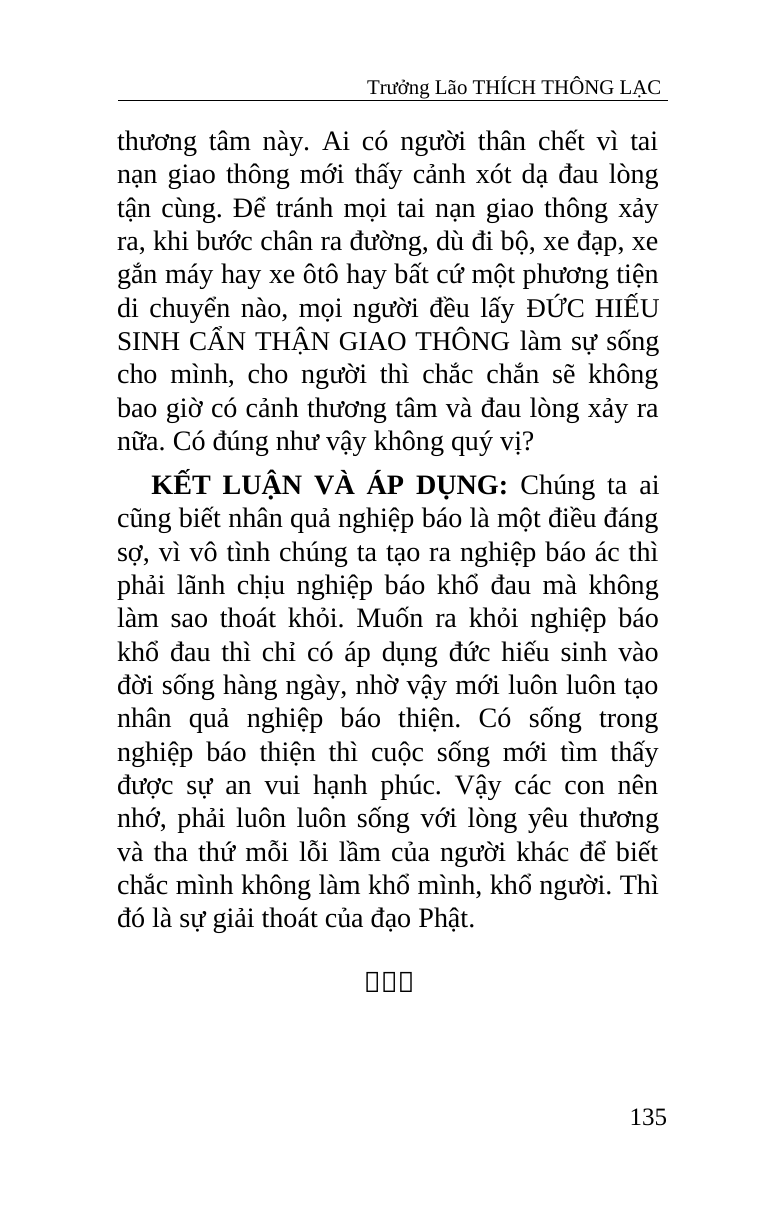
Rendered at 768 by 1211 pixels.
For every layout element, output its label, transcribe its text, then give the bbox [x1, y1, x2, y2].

text KẾT LUẬN VÀ ÁP DỤNG: Chúng ta ai cũng biết nhân quả nghiệp báo là một điều đáng sợ, vì vô tình chúng ta tạo ra nghiệp báo ác thì phải lãnh chịu nghiệp báo khổ đau mà không làm sao thoát khỏi. Muốn ra khỏi nghiệp báo khổ đau thì chỉ có áp dụng đức hiếu sinh vào đời sống hàng ngày, nhờ vậy mới luôn luôn tạo nhân quả nghiệp báo thiện. Có sống trong nghiệp báo thiện thì cuộc sống mới tìm thấy được sự an vui hạnh phúc. Vậy các con nên nhớ, phải luôn luôn sống với lòng yêu thương và tha thứ mỗi lỗi lầm của người khác để biết chắc mình không làm khổ mình, khổ người. Thì đó là sự giải thoát của đạo Phật. [117, 468, 659, 934]
text  [118, 962, 660, 1000]
